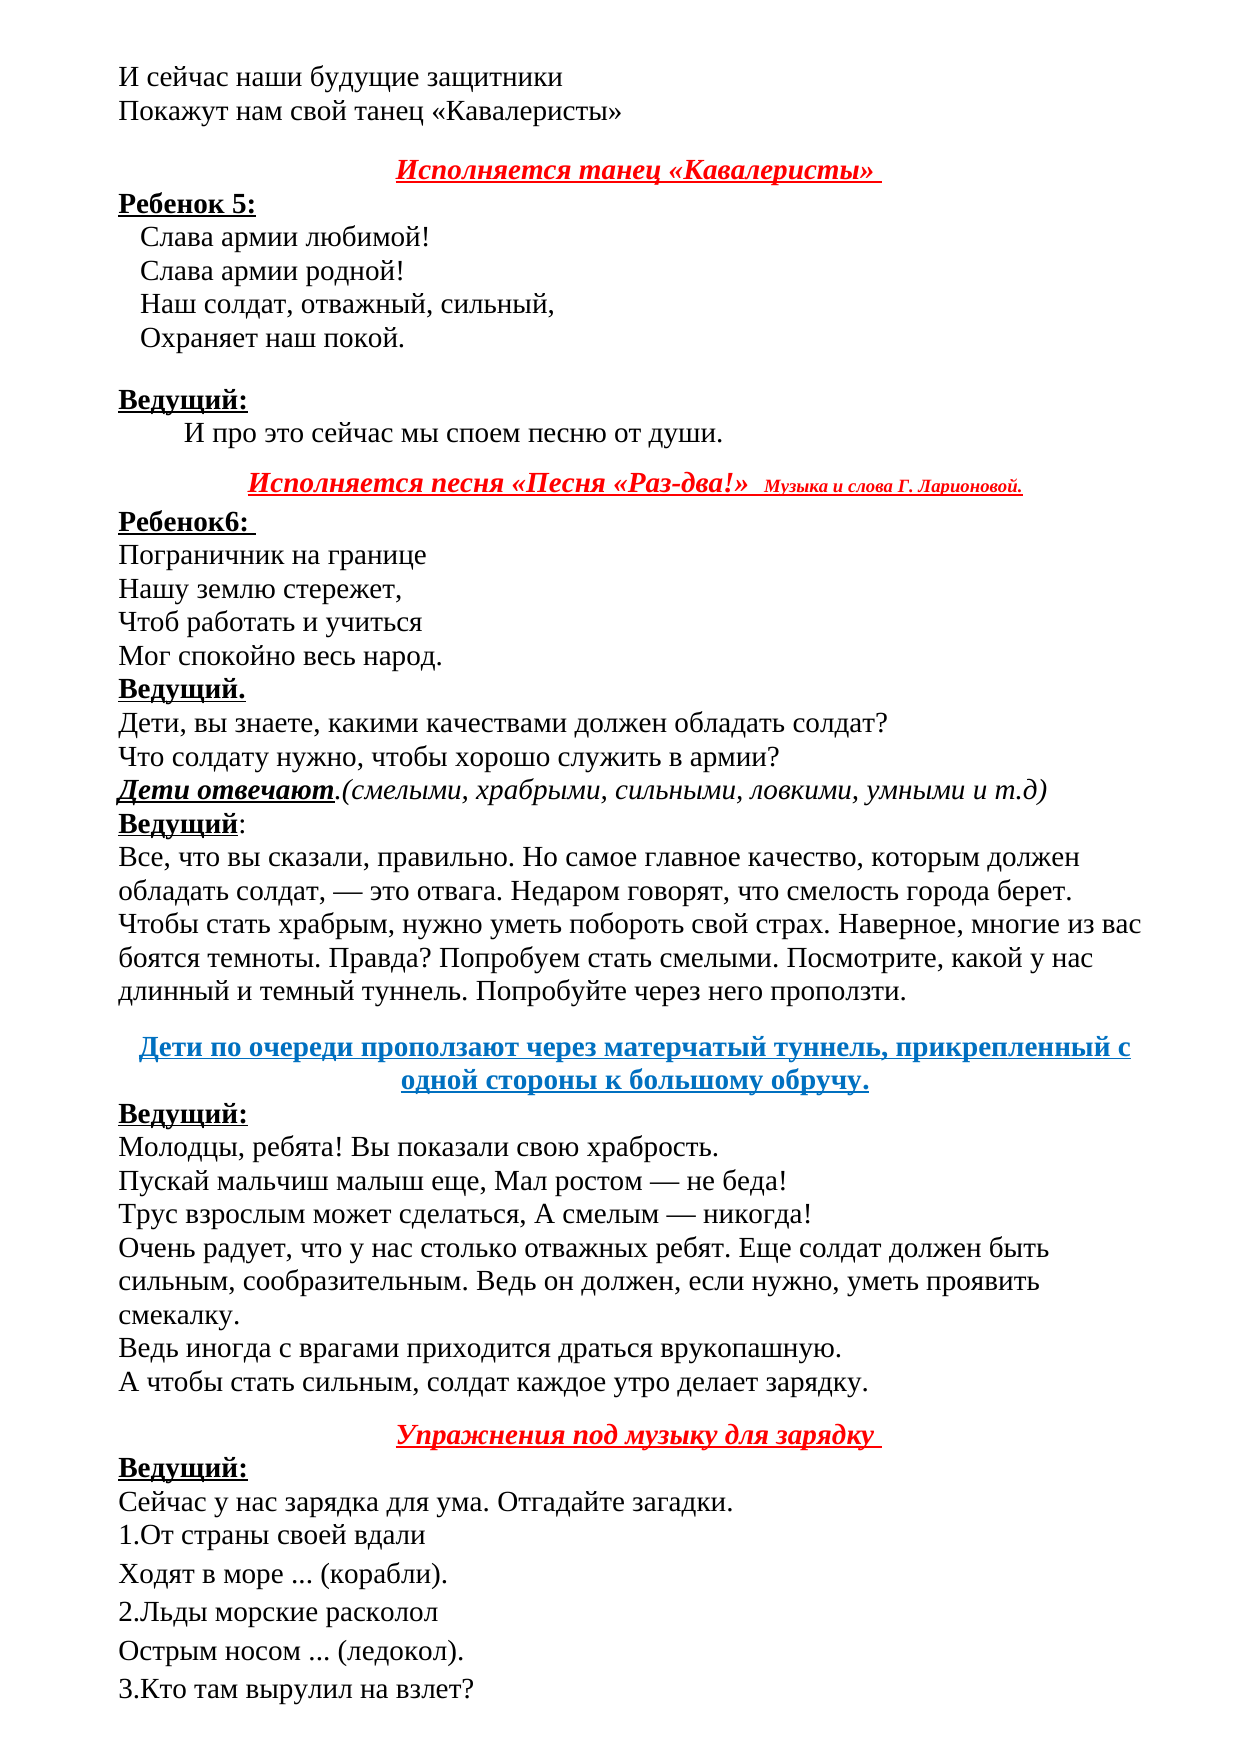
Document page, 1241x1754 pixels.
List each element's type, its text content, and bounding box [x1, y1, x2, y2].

text Ходят в море ... (корабли). [118, 1556, 1152, 1589]
text Упражнения под музыку для зарядку [118, 1417, 1152, 1450]
text Дети отвечают.(смелыми, храбрыми, сильными, ловкими, умными и т.д) [118, 772, 1152, 806]
text Сейчас у нас зарядка для ума. Отгадайте загадки. [118, 1484, 1152, 1517]
text Ребенок6: Пограничник на границе Нашу землю стережет, Чтоб работать и учиться Мог спокойно весь народ. Ведущий. [118, 504, 1152, 705]
text Ребенок 5: [118, 186, 1152, 219]
text Дети по очереди проползают через матерчатый туннель, прикрепленный с одной стороны к большому обручу. [118, 1029, 1152, 1096]
text Покажут нам свой танец «Кавалеристы» [118, 93, 1152, 126]
text Пускай мальчиш малыш еще, Мал ростом — не беда! [118, 1163, 1152, 1196]
text Ведь иногда с врагами приходится драться врукопашную. [118, 1331, 1152, 1364]
text И про это сейчас мы споем песню от души. [118, 415, 1152, 449]
text 1.От страны своей вдали [118, 1517, 1152, 1551]
text Трус взрослым может сделаться, А смелым — никогда! [118, 1196, 1152, 1230]
text Ведущий: [118, 1096, 1152, 1129]
text Острым носом ... (ледокол). [118, 1633, 1152, 1667]
text Что солдату нужно, чтобы хорошо служить в армии? [118, 739, 1152, 772]
text Очень радует, что у нас столько отважных ребят. Еще солдат должен быть сильным, сообразительным. Ведь он должен, если нужно, уметь проявить смекалку. [118, 1230, 1152, 1331]
text Ведущий: [118, 1450, 1152, 1484]
text 3.Кто там вырулил на взлет? [118, 1672, 1152, 1705]
text Слава армии любимой! Слава армии родной! Наш солдат, отважный, сильный, Охраняет наш покой. [118, 219, 1152, 382]
text Исполняется песня «Песня «Раз-два!» Музыка и слова Г. Ларионовой. [118, 466, 1152, 499]
text Молодцы, ребята! Вы показали свою храбрость. [118, 1129, 1152, 1163]
text Исполняется танец «Кавалеристы» [118, 152, 1152, 186]
text А чтобы стать сильным, солдат каждое утро делает зарядку. [118, 1364, 1152, 1398]
text И сейчас наши будущие защитники [118, 59, 1152, 93]
text Ведущий: [118, 382, 1152, 415]
text Все, что вы сказали, правильно. Но самое главное качество, которым должен обладать солдат, — это отвага. Недаром говорят, что смелость города берет. Чтобы стать храбрым, нужно уметь побороть свой страх. Наверное, многие из вас боятся темноты. Правда? Попробуем стать смелыми. Посмотрите, какой у нас длинный и темный туннель. Попробуйте через него проползти. [118, 839, 1152, 1007]
text Дети, вы знаете, какими качествами должен обладать солдат? [118, 705, 1152, 739]
text 2.Льды морские расколол [118, 1594, 1152, 1628]
text Ведущий: [118, 806, 1152, 839]
